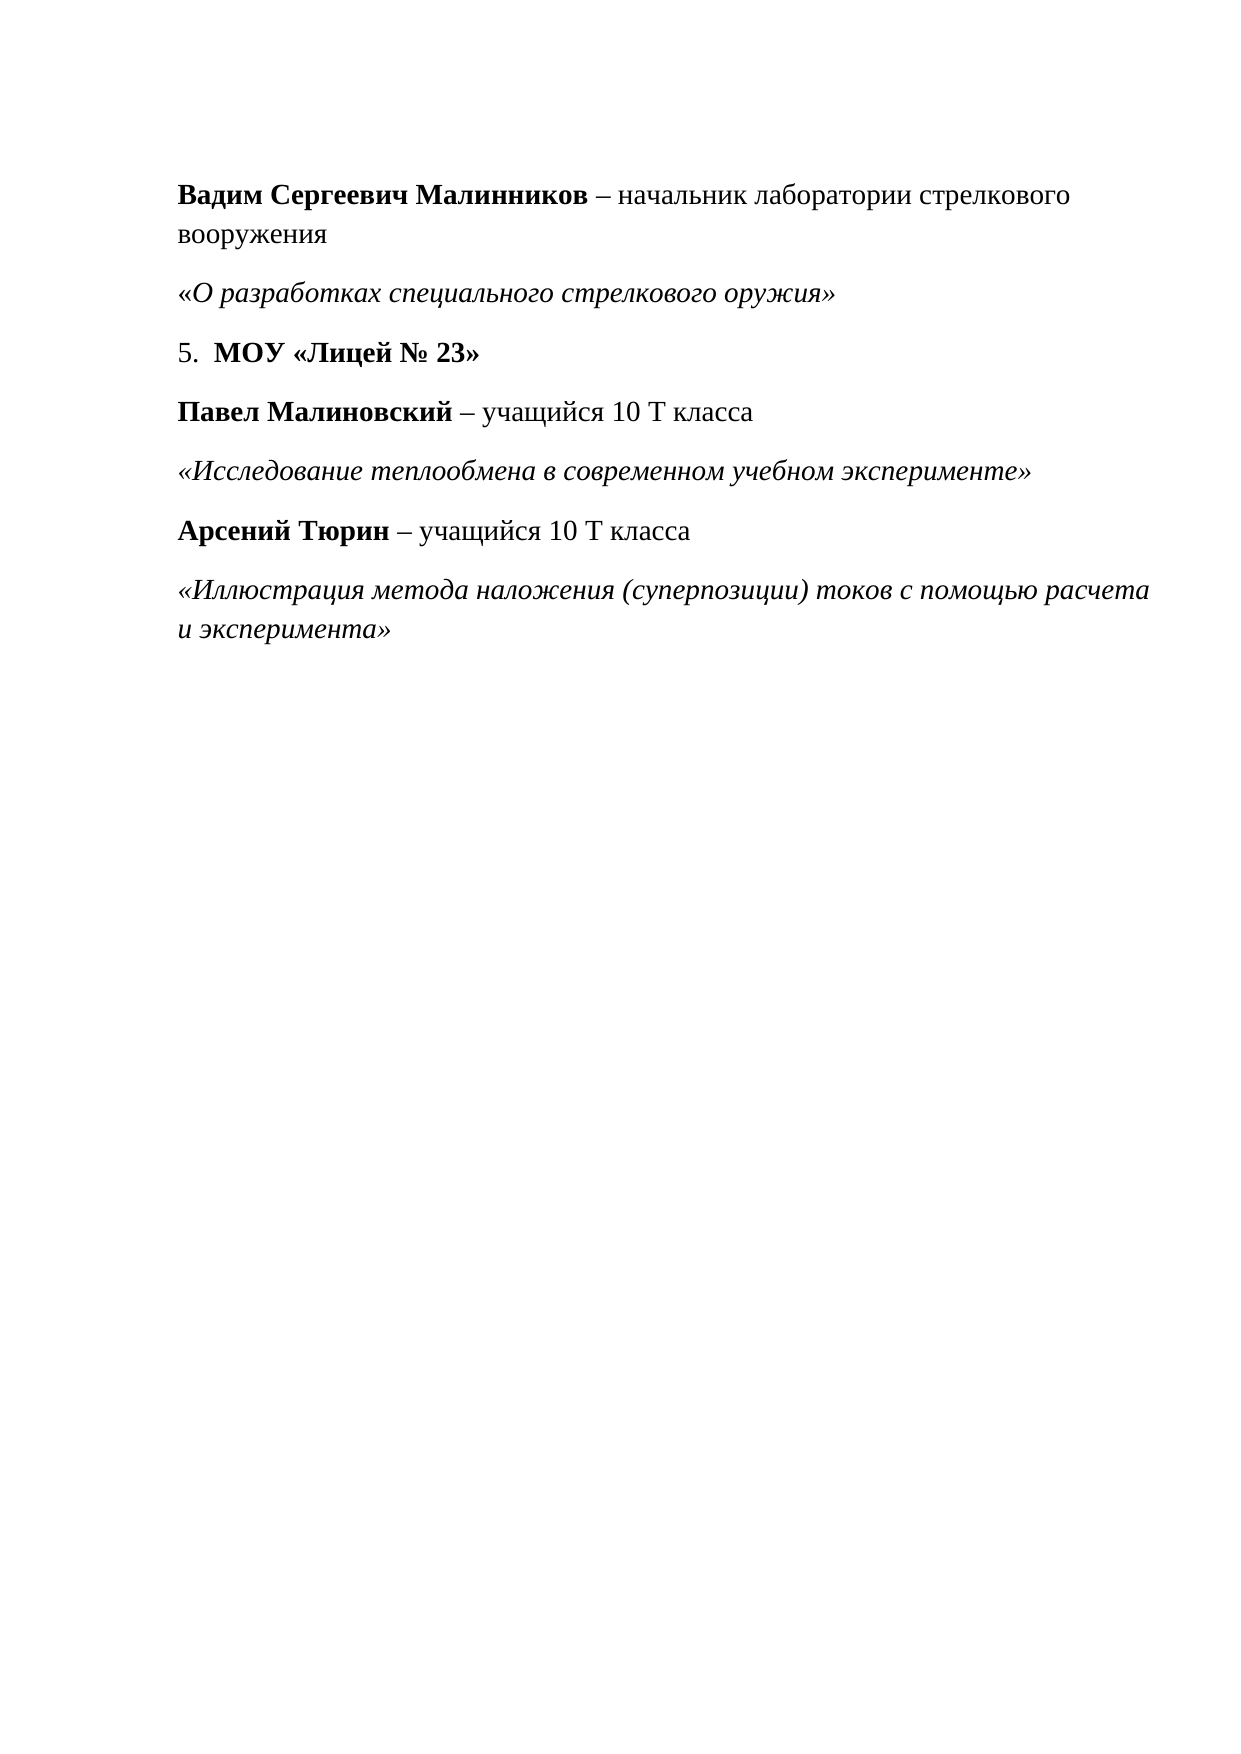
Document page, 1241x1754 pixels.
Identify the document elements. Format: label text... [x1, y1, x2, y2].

text Арсений Тюрин – учащийся 10 Т класса [177, 513, 1152, 546]
text «Исследование теплообмена в современном учебном эксперименте» [177, 453, 1152, 487]
text Павел Малиновский – учащийся 10 Т класса [177, 394, 1152, 428]
text «Иллюстрация метода наложения (суперпозиции) токов с помощью расчета и эксперимента» [177, 572, 1152, 644]
text 5. МОУ «Лицей № 23» [177, 335, 1152, 368]
text Вадим Сергеевич Малинников – начальник лаборатории стрелкового вооружения [177, 177, 1152, 249]
text «О разработках специального стрелкового оружия» [177, 275, 1152, 309]
